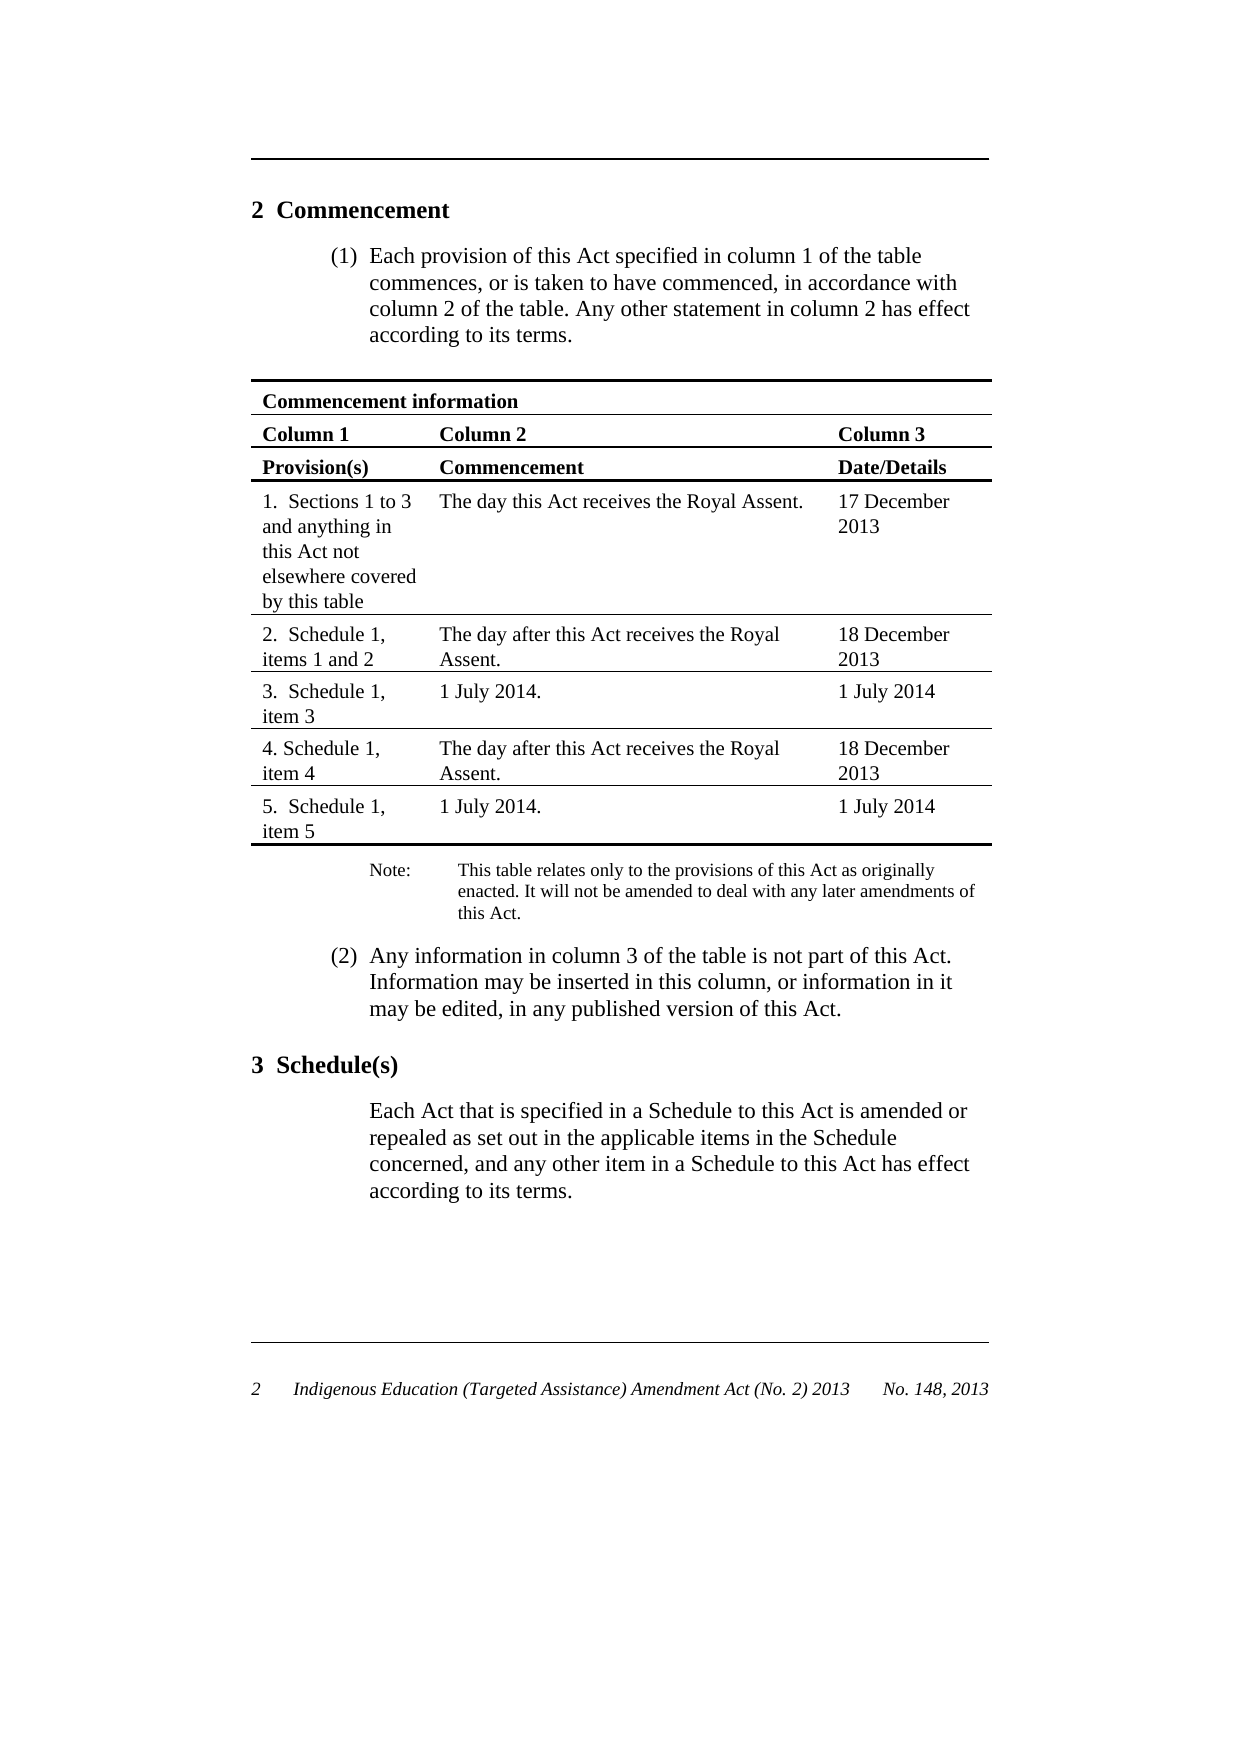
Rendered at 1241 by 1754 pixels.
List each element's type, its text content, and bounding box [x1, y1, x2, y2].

text Each Act that is specified in a Schedule to this Act is amended or repealed as set out in the applicable items in the Schedule concerned, and any other item in a Schedule to this Act has effect according to its terms. [251, 1098, 989, 1203]
table_cell 4. Schedule 1, item 4 [251, 729, 428, 785]
text (1) Each provision of this Act specified in column 1 of the table commences, or is taken to have commenced, in accordance with column 2 of the table. Any other statement in column 2 has effect according to its terms. [251, 242, 989, 348]
table_cell 1 July 2014 [827, 786, 992, 843]
text 2 Commencement [251, 195, 989, 224]
table_cell Column 2 [428, 415, 827, 446]
table_cell Date/Details [827, 448, 992, 479]
table_header Commencement information [251, 382, 992, 413]
table_cell 1 July 2014 [827, 672, 992, 728]
table_cell The day this Act receives the Royal Assent. [428, 482, 827, 613]
table_cell 17 December 2013 [827, 482, 992, 613]
table_cell Column 3 [827, 415, 992, 446]
table_cell 3. Schedule 1, item 3 [251, 672, 428, 728]
table_cell Column 1 [251, 415, 428, 446]
table_cell 5. Schedule 1, item 5 [251, 786, 428, 843]
table_cell 2. Schedule 1, items 1 and 2 [251, 615, 428, 671]
table_cell 1 July 2014. [428, 786, 827, 843]
table_cell 1 July 2014. [428, 672, 827, 728]
table_cell Commencement [428, 448, 827, 479]
table_cell The day after this Act receives the Royal Assent. [428, 615, 827, 671]
table_cell 18 December 2013 [827, 729, 992, 785]
table_cell The day after this Act receives the Royal Assent. [428, 729, 827, 785]
table_cell 1. Sections 1 to 3 and anything in this Act not elsewhere covered by this table [251, 482, 428, 613]
text Note: This table relates only to the provisions of this Act as originally enacted. It will not be amended to deal with any later amendments of this Act. [369, 858, 989, 923]
table_cell Provision(s) [251, 448, 428, 479]
text (2) Any information in column 3 of the table is not part of this Act. Information may be inserted in this column, or information in it may be edited, in any published version of this Act. [251, 942, 989, 1021]
text 3 Schedule(s) [251, 1050, 989, 1079]
table_cell 18 December 2013 [827, 615, 992, 671]
